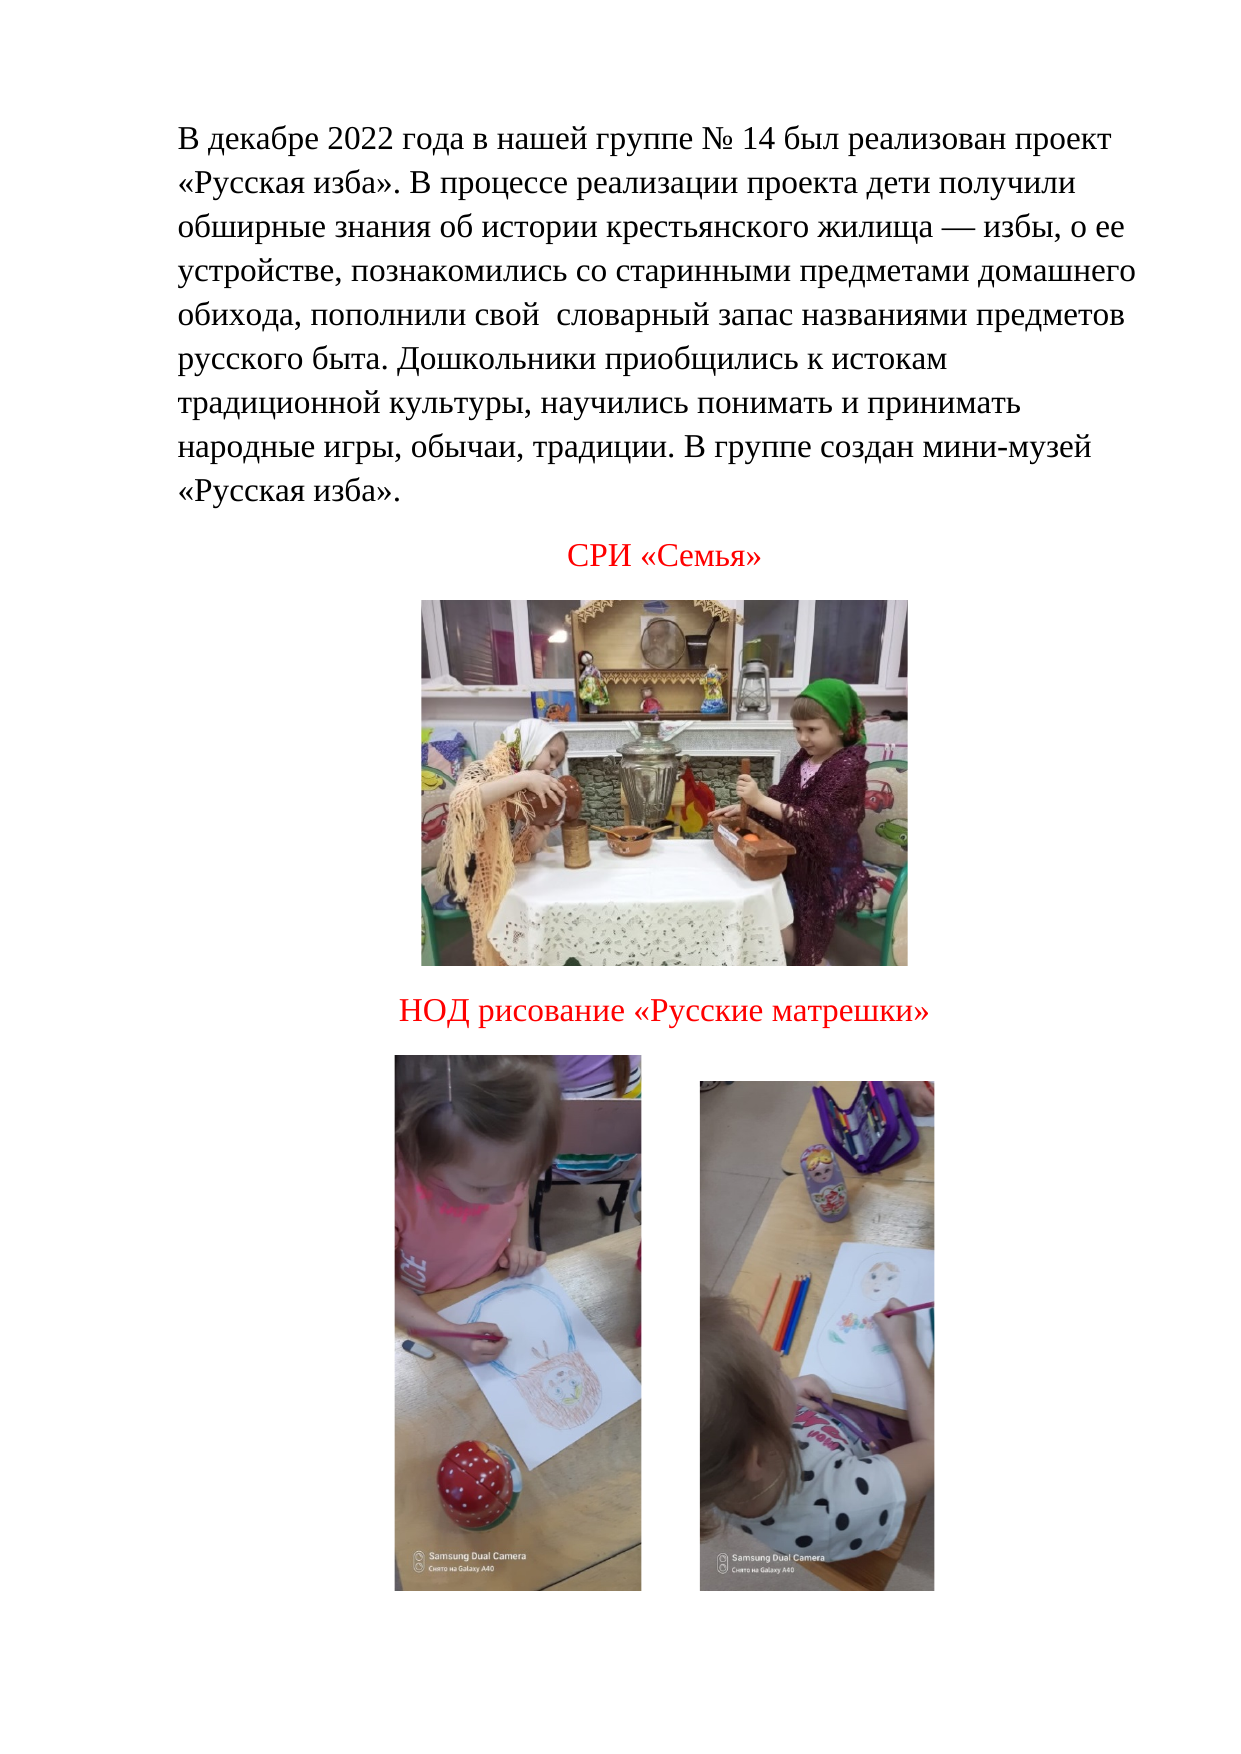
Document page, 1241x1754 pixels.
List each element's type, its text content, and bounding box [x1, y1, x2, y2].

text В декабре 2022 года в нашей группе № 14 был реализован проект «Русская изба». В процессе реализации проекта дети получили обширные знания об истории крестьянского жилища — избы, о ее устройстве, познакомились со старинными предметами домашнего обихода, пополнили свой словарный запас названиями предметов русского быта. Дошкольники приобщились к истокам традиционной культуры, научились понимать и принимать народные игры, обычаи, традиции. В группе создан мини-музей «Русская изба». [177, 118, 1152, 509]
picture [699, 1081, 935, 1591]
picture [421, 600, 908, 966]
text НОД рисование «Русские матрешки» [177, 990, 1152, 1028]
picture [394, 1055, 642, 1591]
text СРИ «Семья» [177, 536, 1152, 574]
